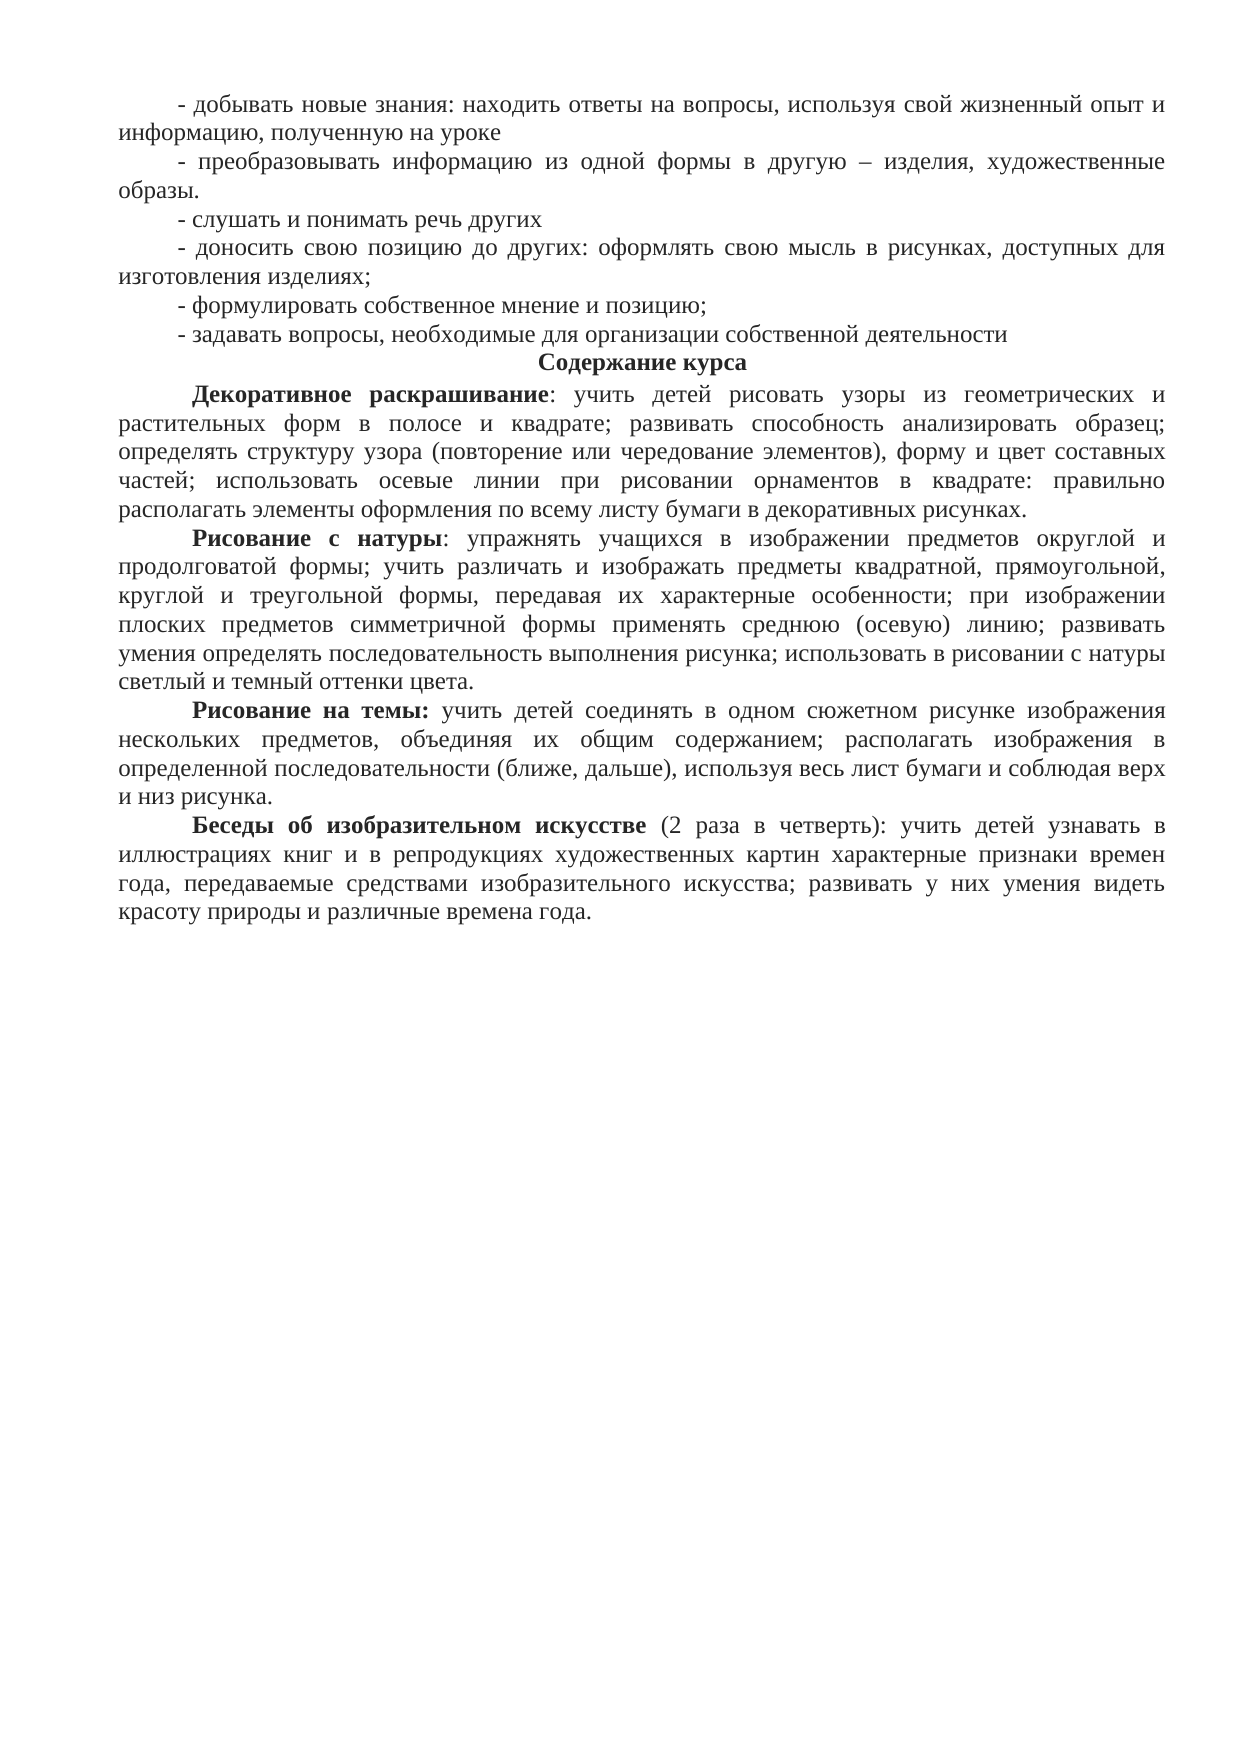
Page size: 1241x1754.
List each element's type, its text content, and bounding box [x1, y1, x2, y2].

text - формулировать собственное мнение и позицию; [118, 290, 1167, 319]
text - доносить свою позицию до других: оформлять свою мысль в рисунках, доступных для изготовления изделиях; [118, 232, 1167, 290]
text - слушать и понимать речь других [118, 204, 1167, 232]
text - задавать вопросы, необходимые для организации собственной деятельности [118, 319, 1167, 347]
text Рисование с натуры: упражнять учащихся в изображении предметов округлой и продолговатой формы; учить различать и изображать предметы квадратной, прямоугольной, круглой и треугольной формы, передавая их характерные особенности; при изображении плоских предметов симметричной формы применять среднюю (осевую) линию; развивать умения определять последовательность выполнения рисунка; использовать в рисовании с натуры светлый и темный оттенки цвета. [118, 523, 1167, 695]
text Декоративное раскрашивание: учить детей рисовать узоры из геометрических и растительных форм в полосе и квадрате; развивать способность анализировать образец; определять структуру узора (повторение или чередование элементов), форму и цвет составных частей; использовать осевые линии при рисовании орнаментов в квадрате: правильно располагать элементы оформления по всему листу бумаги в декоративных рисунках. [118, 379, 1167, 523]
text Содержание курса [118, 347, 1167, 376]
text Беседы об изобразительном искусстве (2 раза в четверть): учить детей узнавать в иллюстрациях книг и в репродукциях художественных картин характерные признаки времен года, передаваемые средствами изобразительного искусства; развивать у них умения видеть красоту природы и различные времена года. [118, 810, 1167, 925]
text Рисование на темы: учить детей соединять в одном сюжетном рисунке изображения нескольких предметов, объединяя их общим содержанием; располагать изображения в определенной последовательности (ближе, дальше), используя весь лист бумаги и соблюдая верх и низ рисунка. [118, 695, 1167, 810]
text - добывать новые знания: находить ответы на вопросы, используя свой жизненный опыт и информацию, полученную на уроке [118, 89, 1167, 146]
text - преобразовывать информацию из одной формы в другую – изделия, художественные образы. [118, 146, 1167, 204]
